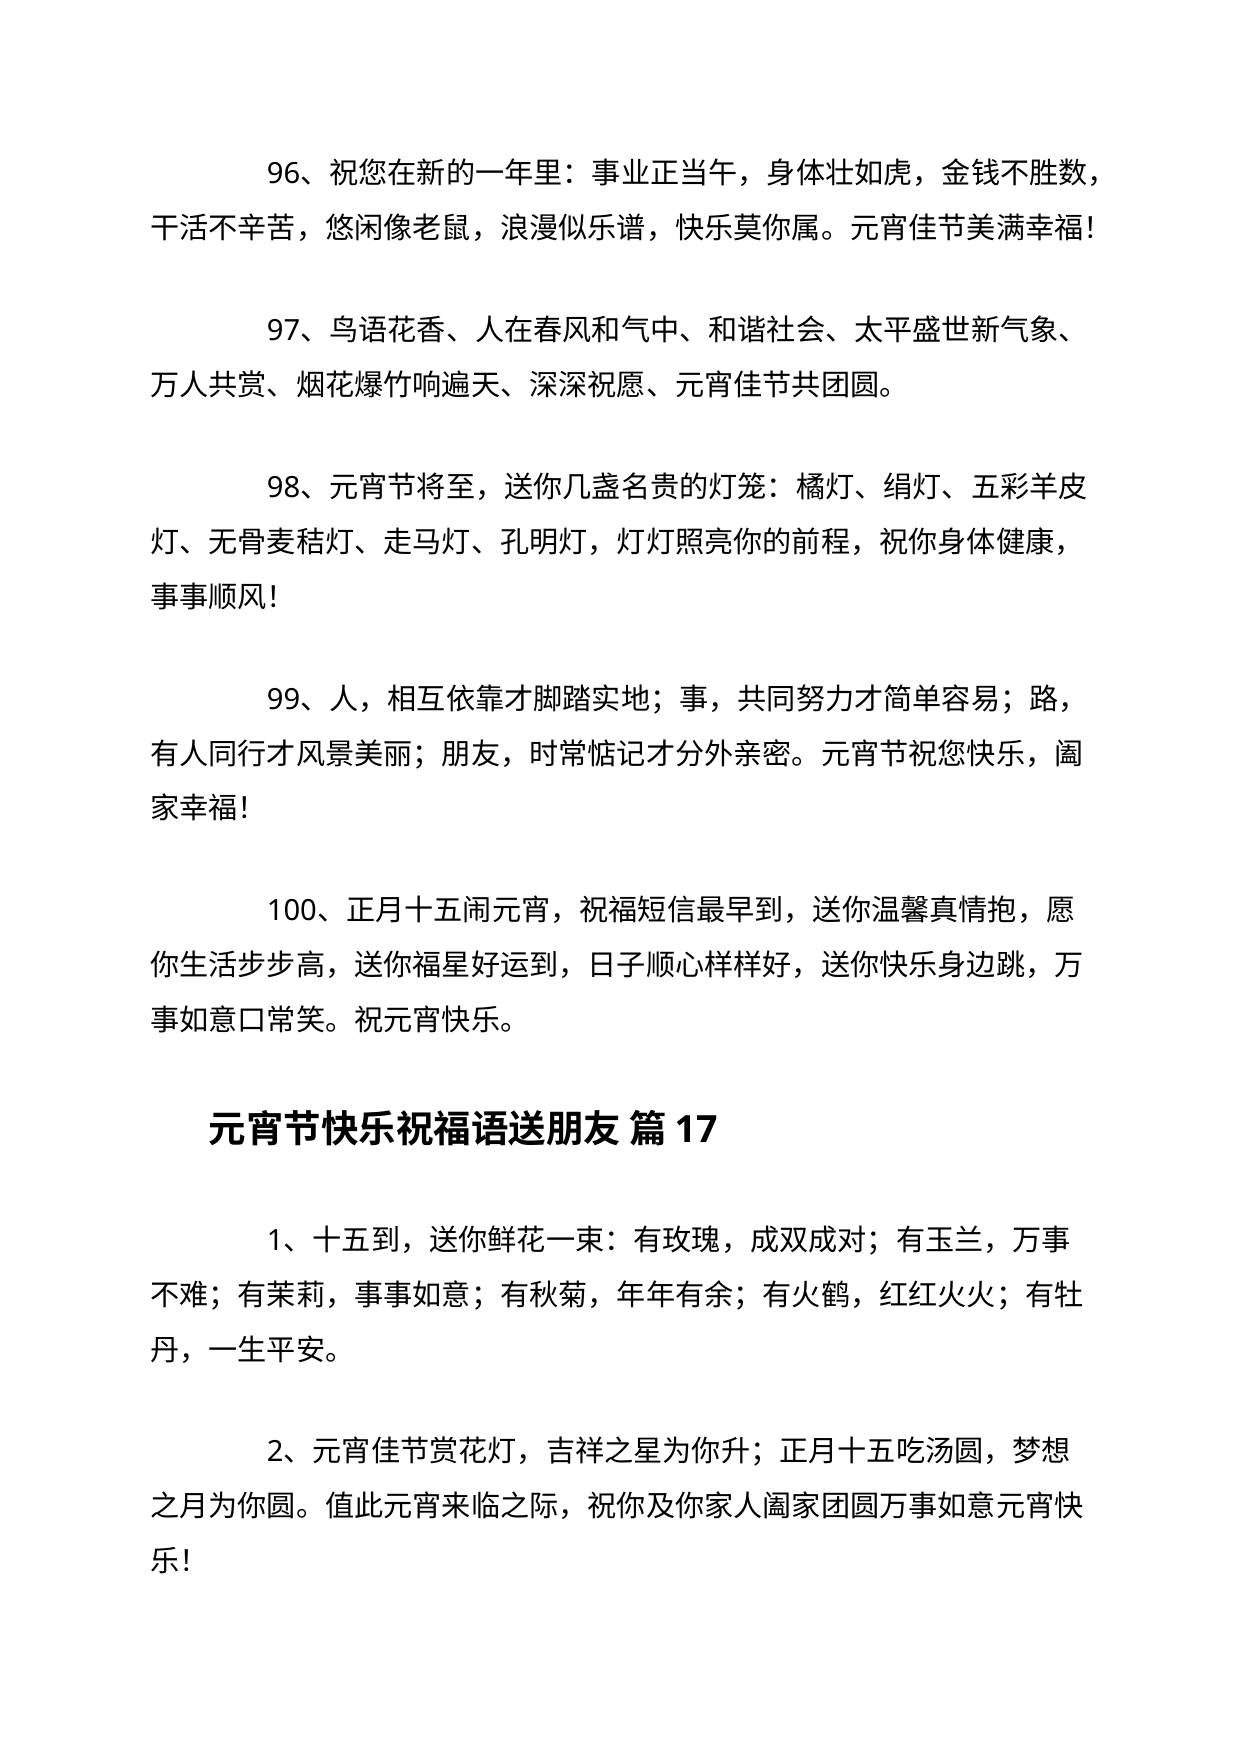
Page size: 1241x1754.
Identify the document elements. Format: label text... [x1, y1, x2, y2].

text 2、元宵佳节赏花灯，吉祥之星为你升；正月十五吃汤圆，梦想之月为你圆。值此元宵来临之际，祝你及你家人阖家团圆万事如意元宵快乐！ [150, 1428, 1090, 1580]
text 1、十五到，送你鲜花一束：有玫瑰，成双成对；有玉兰，万事不难；有茉莉，事事如意；有秋菊，年年有余；有火鹤，红红火火；有牡丹，一生平安。 [150, 1216, 1090, 1368]
text 99、人，相互依靠才脚踏实地；事，共同努力才简单容易；路，有人同行才风景美丽；朋友，时常惦记才分外亲密。元宵节祝您快乐，阖家幸福！ [150, 675, 1090, 827]
text 100、正月十五闹元宵，祝福短信最早到，送你温馨真情抱，愿你生活步步高，送你福星好运到，日子顺心样样好，送你快乐身边跳，万事如意口常笑。祝元宵快乐。 [150, 887, 1090, 1039]
text 98、元宵节将至，送你几盏名贵的灯笼：橘灯、绢灯、五彩羊皮灯、无骨麦秸灯、走马灯、孔明灯，灯灯照亮你的前程，祝你身体健康，事事顺风！ [150, 463, 1090, 616]
text 96、祝您在新的一年里：事业正当午，身体壮如虎，金钱不胜数，干活不辛苦，悠闲像老鼠，浪漫似乐谱，快乐莫你属。元宵佳节美满幸福！ [150, 150, 1090, 247]
text 97、鸟语花香、人在春风和气中、和谐社会、太平盛世新气象、万人共赏、烟花爆竹响遍天、深深祝愿、元宵佳节共团圆。 [150, 307, 1090, 404]
text 元宵节快乐祝福语送朋友 篇17 [150, 1098, 1090, 1153]
